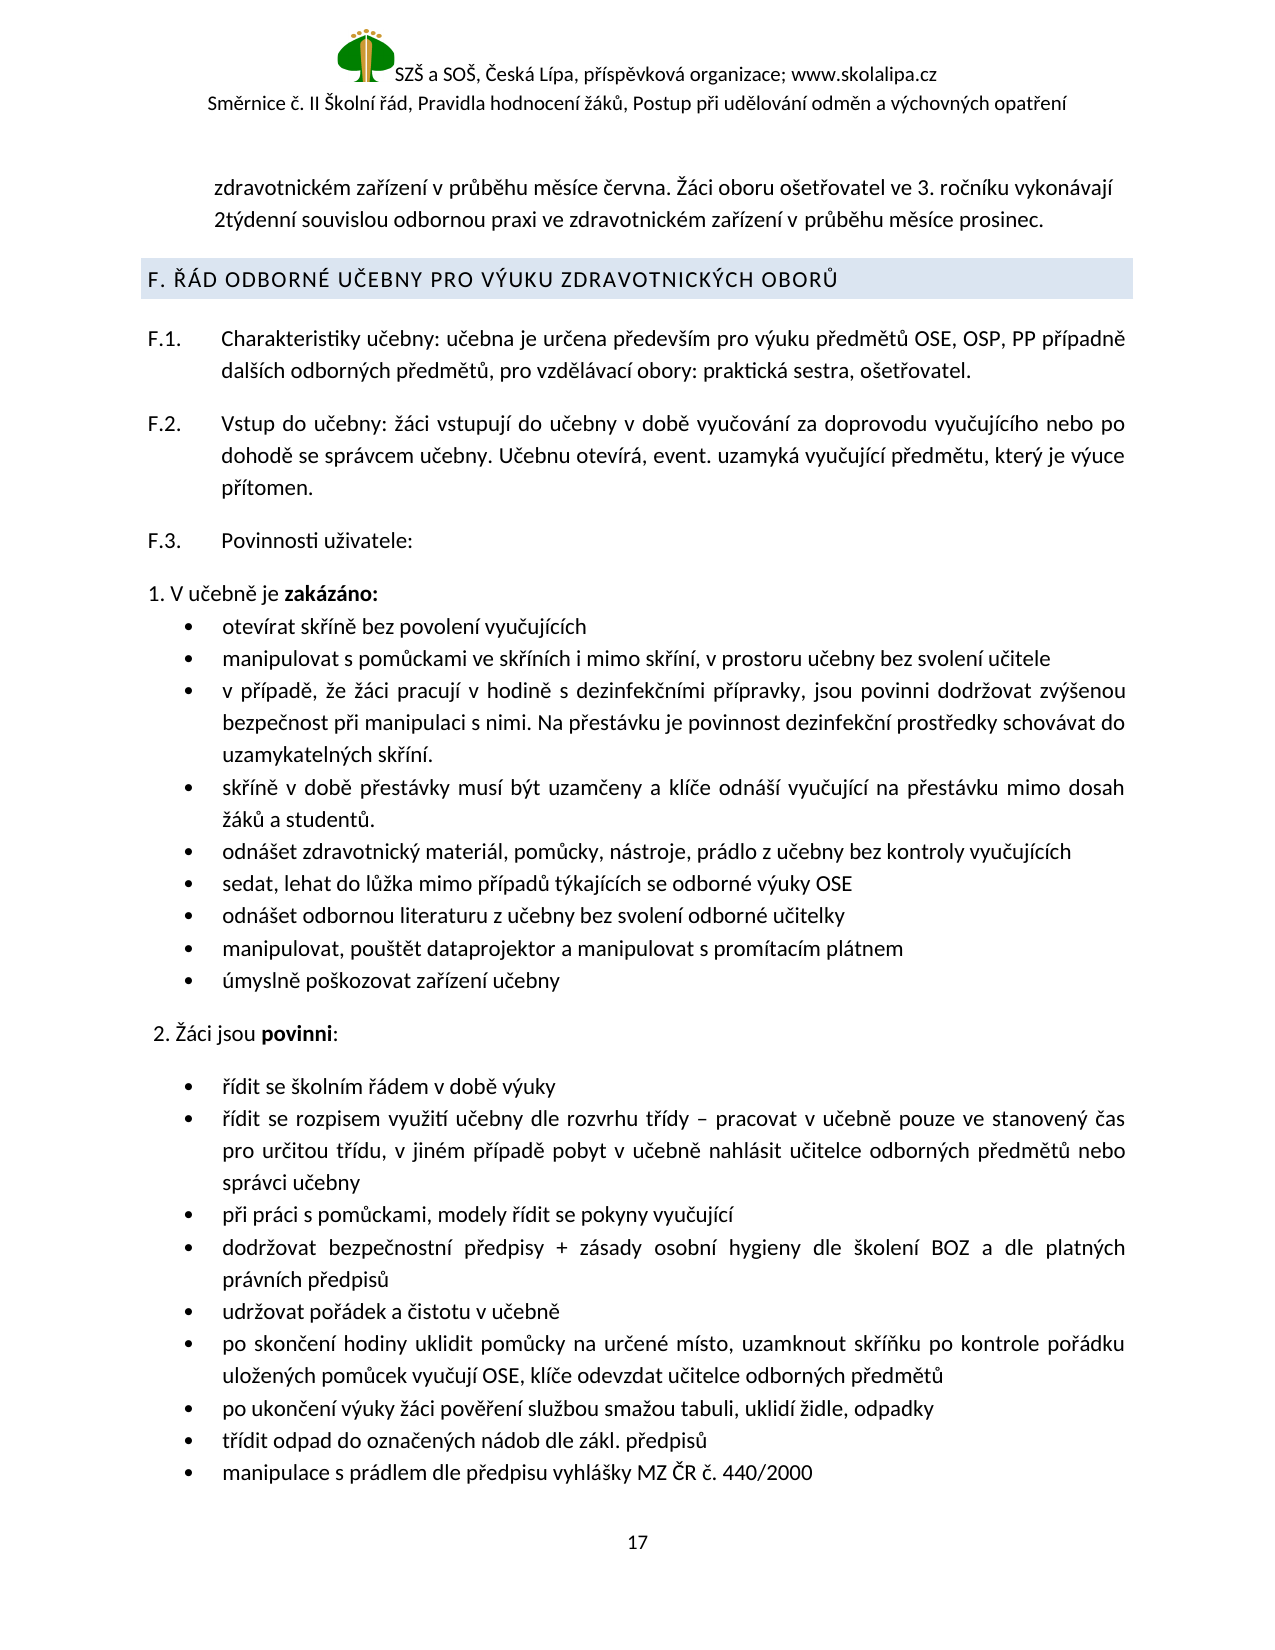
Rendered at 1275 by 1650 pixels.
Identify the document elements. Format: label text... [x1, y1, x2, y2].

list odnášet zdravotnický materiál, pomůcky, nástroje, prádlo z učebny bez kontroly vyučujících [185, 837, 1127, 865]
text F.2. Vstup do učebny: žáci vstupují do učebny v době vyučování za doprovodu vyučujícího nebo po dohodě se správcem učebny. Učebnu otevírá, event. uzamyká vyučující předmětu, který je výuce přítomen. [148, 409, 1127, 502]
text 2. Žáci jsou povinni: [148, 1019, 1127, 1047]
list otevírat skříně bez povolení vyučujících [185, 612, 1127, 640]
list manipulovat s pomůckami ve skříních i mimo skříní, v prostoru učebny bez svolení učitele [185, 644, 1127, 672]
list řídit se školním řádem v době výuky [185, 1072, 1127, 1100]
list sedat, lehat do lůžka mimo případů týkajících se odborné výuky OSE [185, 869, 1127, 897]
text 2týdenní souvislou odbornou praxi ve zdravotnickém zařízení v průběhu měsíce prosinec. [148, 205, 1127, 233]
list manipulovat, pouštět dataprojektor a manipulovat s promítacím plátnem [185, 934, 1127, 962]
list řídit se rozpisem využití učebny dle rozvrhu třídy – pracovat v učebně pouze ve stanovený čas pro určitou třídu, v jiném případě pobyt v učebně nahlásit učitelce odborných předmětů nebo správci učebny [185, 1104, 1127, 1196]
list udržovat pořádek a čistotu v učebně [185, 1297, 1127, 1325]
list v případě, že žáci pracují v hodině s dezinfekčními přípravky, jsou povinni dodržovat zvýšenou bezpečnost při manipulaci s nimi. Na přestávku je povinnost dezinfekční prostředky schovávat do uzamykatelných skříní. [185, 676, 1127, 768]
list při práci s pomůckami, modely řídit se pokyny vyučující [185, 1201, 1127, 1229]
picture [337, 29, 395, 82]
text zdravotnickém zařízení v průběhu měsíce června. Žáci oboru ošetřovatel ve 3. ročníku vykonávají [148, 173, 1127, 201]
list úmyslně poškozovat zařízení učebny [185, 966, 1127, 994]
text 1. V učebně je zakázáno: [148, 579, 1127, 608]
subtitle F. ŘÁD ODBORNÉ UČEBNY PRO VÝUKU ZDRAVOTNICKÝCH OBORŮ [148, 265, 1127, 293]
text F.3. Povinnosti uživatele: [148, 527, 1127, 554]
list po skončení hodiny uklidit pomůcky na určené místo, uzamknout skříňku po kontrole pořádku uložených pomůcek vyučují OSE, klíče odevzdat učitelce odborných předmětů [185, 1329, 1127, 1389]
list dodržovat bezpečnostní předpisy + zásady osobní hygieny dle školení BOZ a dle platných právních předpisů [185, 1233, 1127, 1293]
list skříně v době přestávky musí být uzamčeny a klíče odnáší vyučující na přestávku mimo dosah žáků a studentů. [185, 773, 1127, 833]
text F.1. Charakteristiky učebny: učebna je určena především pro výuku předmětů OSE, OSP, PP případně dalších odborných předmětů, pro vzdělávací obory: praktická sestra, ošetřovatel. [148, 324, 1127, 384]
list třídit odpad do označených nádob dle zákl. předpisů [185, 1426, 1127, 1454]
list po ukončení výuky žáci pověření službou smažou tabuli, uklidí židle, odpadky [185, 1394, 1127, 1422]
list manipulace s prádlem dle předpisu vyhlášky MZ ČR č. 440/2000 [185, 1458, 1127, 1486]
list odnášet odbornou literaturu z učebny bez svolení odborné učitelky [185, 901, 1127, 929]
